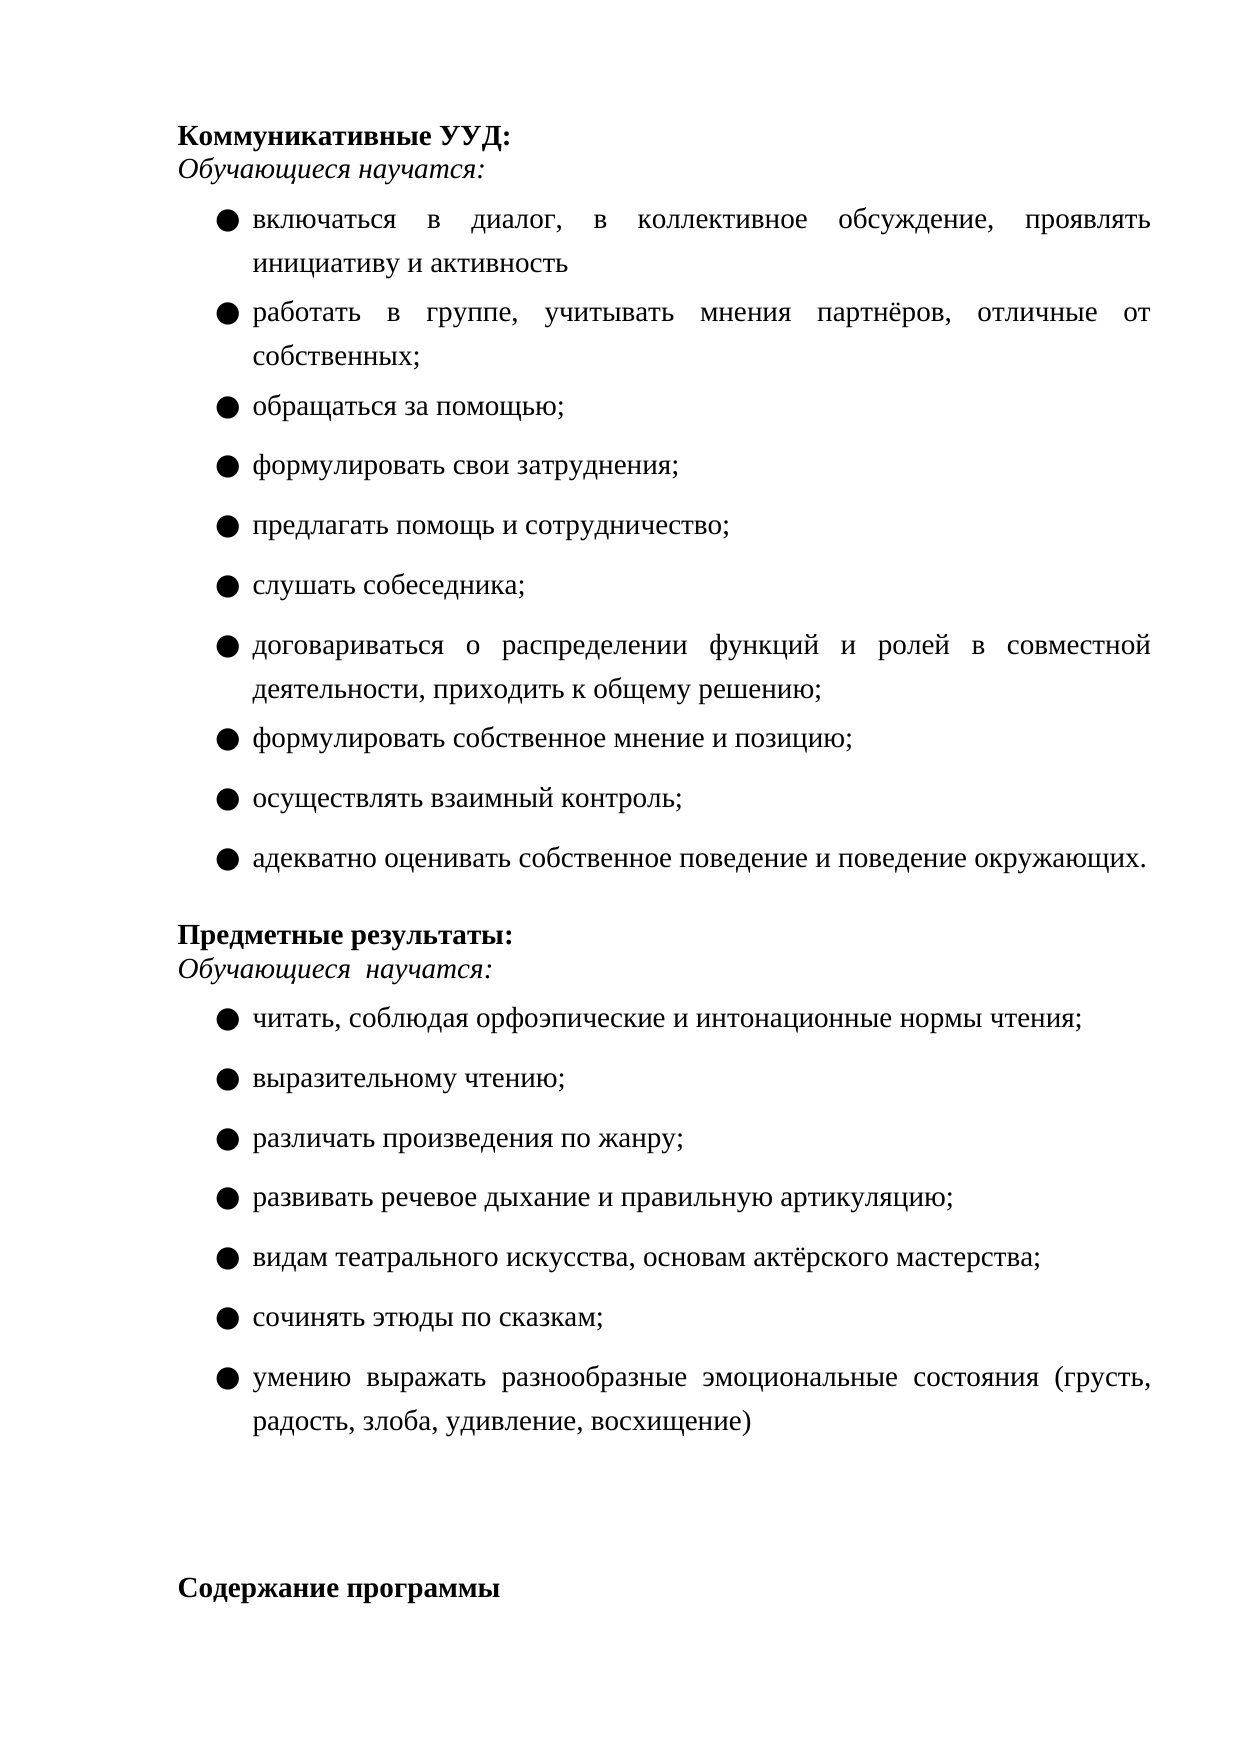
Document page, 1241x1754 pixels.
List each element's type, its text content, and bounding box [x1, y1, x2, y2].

list предлагать помощь и сотрудничество; [215, 491, 1152, 551]
list читать, соблюдая орфоэпические и интонационные нормы чтения; [215, 984, 1152, 1044]
list выразительному чтению; [215, 1044, 1152, 1104]
list сочинять этюды по сказкам; [215, 1283, 1152, 1343]
list формулировать свои затруднения; [215, 432, 1152, 491]
text Содержание программы [177, 1571, 1152, 1604]
list включаться в диалог, в коллективное обсуждение, проявлять инициативу и активность [215, 185, 1152, 278]
list обращаться за помощью; [215, 372, 1152, 432]
list видам театрального искусства, основам актёрского мастерства; [215, 1223, 1152, 1283]
list адекватно оценивать собственное поведение и поведение окружающих. [215, 824, 1152, 884]
list осуществлять взаимный контроль; [215, 764, 1152, 824]
list формулировать собственное мнение и позицию; [215, 704, 1152, 764]
list слушать собеседника; [215, 551, 1152, 611]
text Обучающиеся научатся: [177, 951, 1152, 984]
text Коммуникативные УУД: [177, 118, 1152, 152]
list договариваться о распределении функций и ролей в совместной деятельности, приходить к общему решению; [215, 611, 1152, 704]
list умению выражать разнообразные эмоциональные состояния (грусть, радость, злоба, удивление, восхищение) [215, 1343, 1152, 1436]
list различать произведения по жанру; [215, 1104, 1152, 1164]
list работать в группе, учитывать мнения партнёров, отличные от собственных; [215, 278, 1152, 372]
list развивать речевое дыхание и правильную артикуляцию; [215, 1164, 1152, 1223]
text Обучающиеся научатся: [177, 152, 1152, 185]
text Предметные результаты: [177, 917, 1152, 951]
